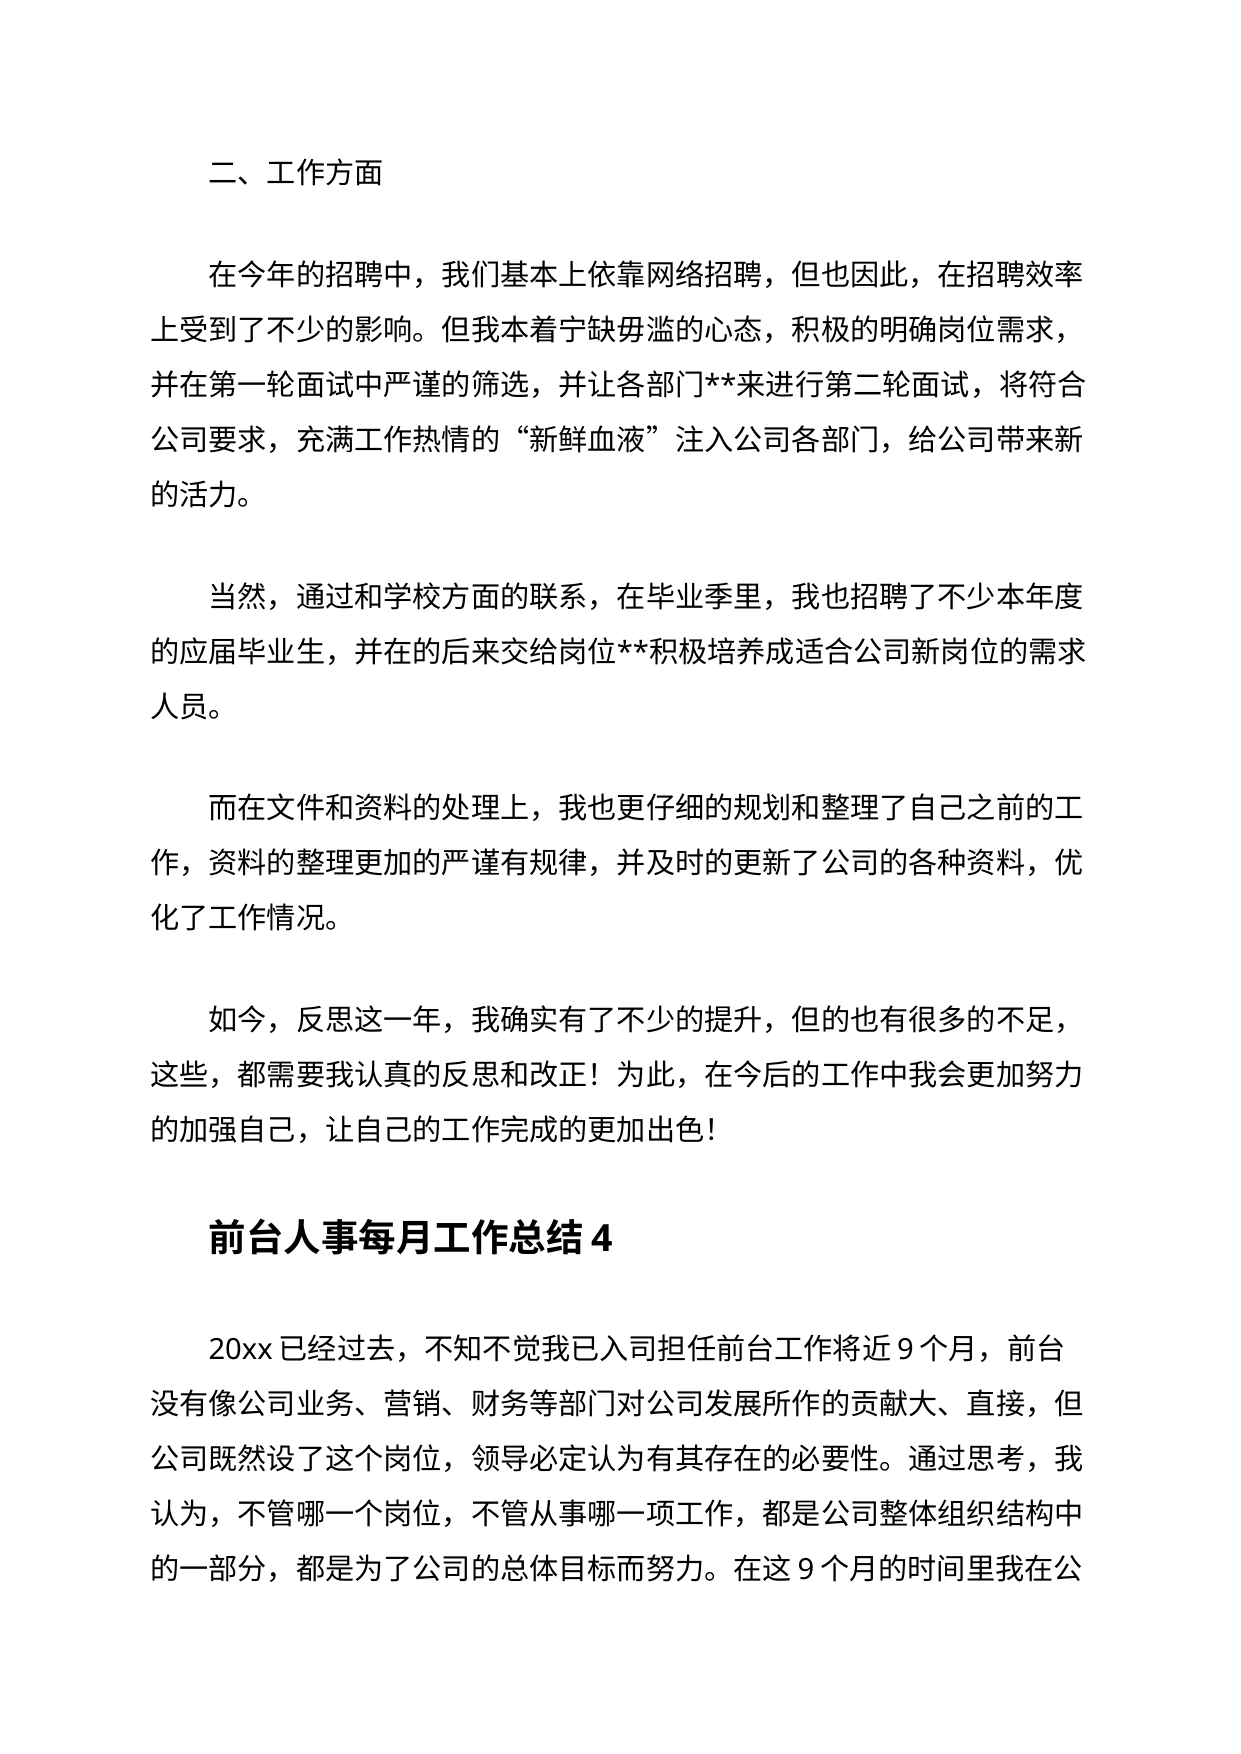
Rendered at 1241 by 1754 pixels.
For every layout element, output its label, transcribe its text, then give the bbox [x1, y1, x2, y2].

text 如今，反思这一年，我确实有了不少的提升，但的也有很多的不足，这些，都需要我认真的反思和改正！为此，在今后的工作中我会更加努力的加强自己，让自己的工作完成的更加出色！ [150, 996, 1090, 1148]
text 前台人事每月工作总结4 [150, 1208, 1090, 1262]
text 二、工作方面 [150, 150, 1090, 192]
text 而在文件和资料的处理上，我也更仔细的规划和整理了自己之前的工作，资料的整理更加的严谨有规律，并及时的更新了公司的各种资料，优化了工作情况。 [150, 785, 1090, 937]
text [150, 1326, 1090, 1588]
text 在今年的招聘中，我们基本上依靠网络招聘，但也因此，在招聘效率上受到了不少的影响。但我本着宁缺毋滥的心态，积极的明确岗位需求，并在第一轮面试中严谨的筛选，并让各部门**来进行第二轮面试，将符合公司要求，充满工作热情的“新鲜血液”注入公司各部门，给公司带来新的活力。 [150, 252, 1090, 514]
text 当然，通过和学校方面的联系，在毕业季里，我也招聘了不少本年度的应届毕业生，并在的后来交给岗位**积极培养成适合公司新岗位的需求人员。 [150, 573, 1090, 725]
